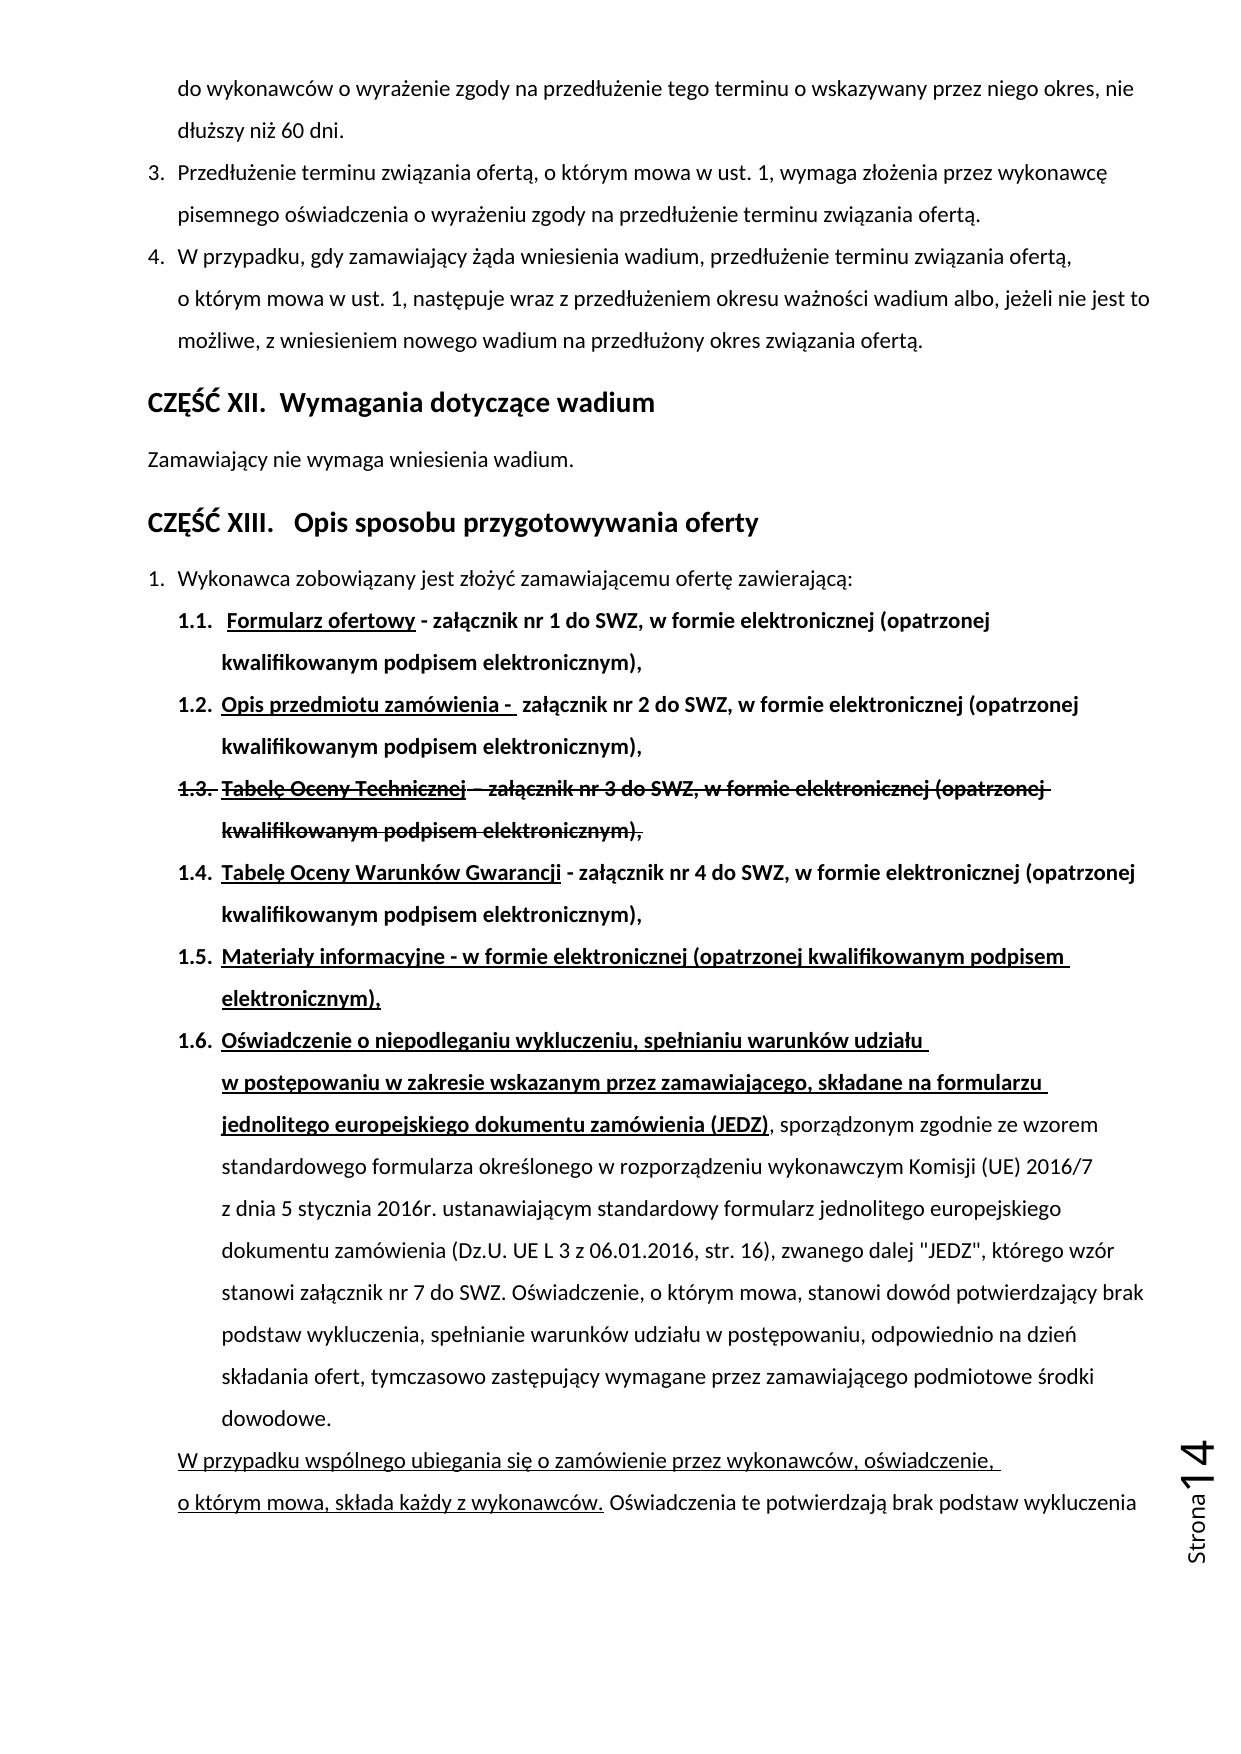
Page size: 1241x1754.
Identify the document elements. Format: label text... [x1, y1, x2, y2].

list Opis przedmiotu zamówienia - załącznik nr 2 do SWZ, w formie elektronicznej (opatrzonej kwalifikowanym podpisem elektronicznym), [177, 690, 1152, 760]
list Formularz ofertowy - załącznik nr 1 do SWZ, w formie elektronicznej (opatrzonej kwalifikowanym podpisem elektronicznym), [177, 606, 1152, 676]
list Tabelę Oceny Technicznej – załącznik nr 3 do SWZ, w formie elektronicznej (opatrzonej kwalifikowanym podpisem elektronicznym), [177, 774, 1152, 844]
text 3. Przedłużenie terminu związania ofertą, o którym mowa w ust. 1, wymaga złożenia przez wykonawcę pisemnego oświadczenia o wyrażeniu zgody na przedłużenie terminu związania ofertą. [148, 158, 1152, 228]
text 4. W przypadku, gdy zamawiający żąda wniesienia wadium, przedłużenie terminu związania ofertą, o którym mowa w ust. 1, następuje wraz z przedłużeniem okresu ważności wadium albo, jeżeli nie jest to możliwe, z wniesieniem nowego wadium na przedłużony okres związania ofertą. [148, 242, 1152, 354]
list Materiały informacyjne - w formie elektronicznej (opatrzonej kwalifikowanym podpisem elektronicznym), [177, 942, 1152, 1012]
list Tabelę Oceny Warunków Gwarancji - załącznik nr 4 do SWZ, w formie elektronicznej (opatrzonej kwalifikowanym podpisem elektronicznym), [177, 858, 1152, 928]
subtitle CZĘŚĆ XII. Wymagania dotyczące wadium [148, 384, 1152, 420]
text Zamawiający nie wymaga wniesienia wadium. [148, 445, 1152, 473]
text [148, 74, 1152, 144]
text 1. Wykonawca zobowiązany jest złożyć zamawiającemu ofertę zawierającą: [148, 564, 1152, 592]
subtitle CZĘŚĆ XIII. Opis sposobu przygotowywania oferty [148, 504, 1152, 539]
list Oświadczenie o niepodleganiu wykluczeniu, spełnianiu warunków udziału w postępowaniu w zakresie wskazanym przez zamawiającego, składane na formularzu jednolitego europejskiego dokumentu zamówienia (JEDZ), sporządzonym zgodnie ze wzorem standardowego formularza określonego w rozporządzeniu wykonawczym Komisji (UE) 2016/7 z dnia 5 stycznia 2016r. ustanawiającym standardowy formularz jednolitego europejskiego dokumentu zamówienia (Dz.U. UE L 3 z 06.01.2016, str. 16), zwanego dalej "JEDZ", którego wzór stanowi załącznik nr 7 do SWZ. Oświadczenie, o którym mowa, stanowi dowód potwierdzający brak podstaw wykluczenia, spełnianie warunków udziału w postępowaniu, odpowiednio na dzień składania ofert, tymczasowo zastępujący wymagane przez zamawiającego podmiotowe środki dowodowe. [177, 1026, 1152, 1432]
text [177, 1446, 1152, 1516]
